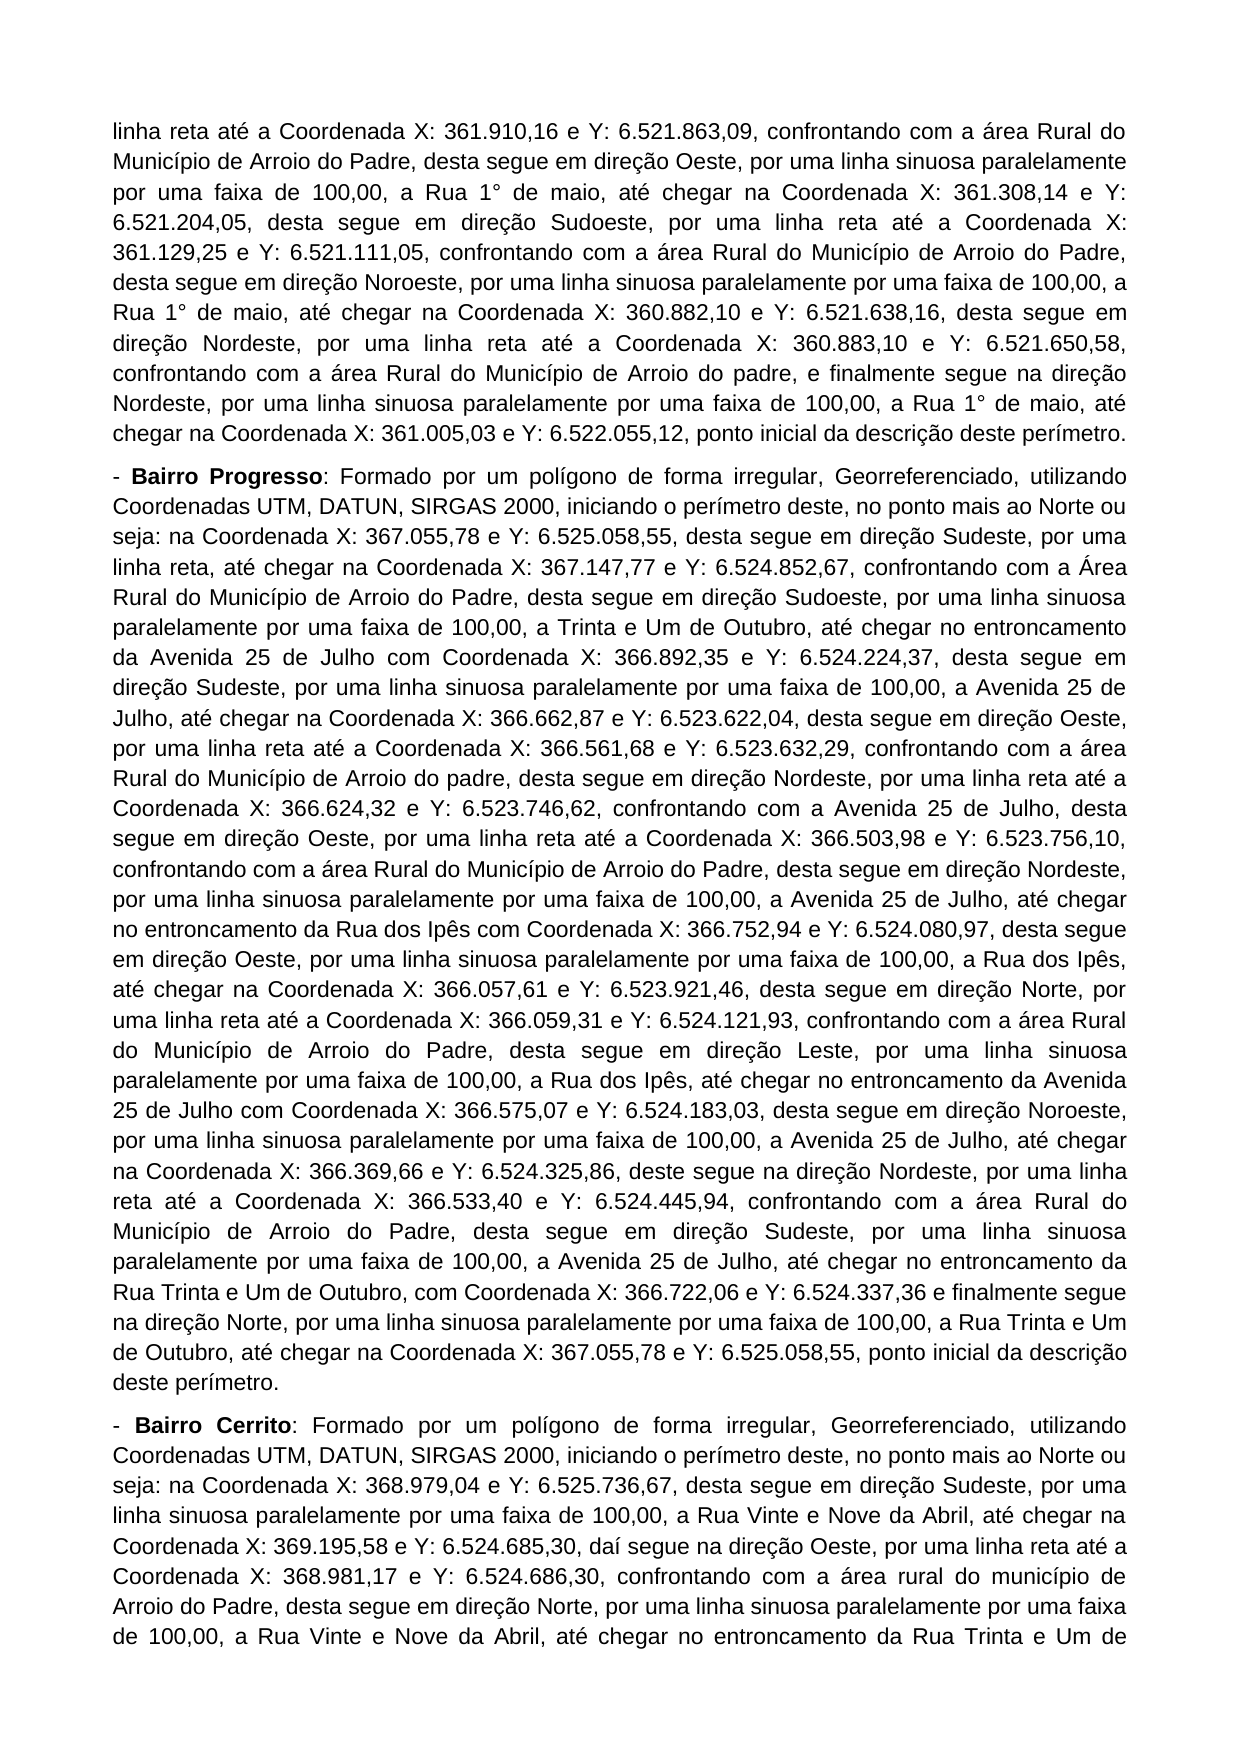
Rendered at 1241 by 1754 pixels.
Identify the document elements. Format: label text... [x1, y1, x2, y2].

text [112, 118, 1128, 447]
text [112, 1412, 1128, 1650]
text - Bairro Progresso: Formado por um polígono de forma irregular, Georreferenciado, utilizando Coordenadas UTM, DATUN, SIRGAS 2000, iniciando o perímetro deste, no ponto mais ao Norte ou seja: na Coordenada X: 367.055,78 e Y: 6.525.058,55, desta segue em direção Sudeste, por uma linha reta, até chegar na Coordenada X: 367.147,77 e Y: 6.524.852,67, confrontando com a Área Rural do Município de Arroio do Padre, desta segue em direção Sudoeste, por uma linha sinuosa paralelamente por uma faixa de 100,00, a Trinta e Um de Outubro, até chegar no entroncamento da Avenida 25 de Julho com Coordenada X: 366.892,35 e Y: 6.524.224,37, desta segue em direção Sudeste, por uma linha sinuosa paralelamente por uma faixa de 100,00, a Avenida 25 de Julho, até chegar na Coordenada X: 366.662,87 e Y: 6.523.622,04, desta segue em direção Oeste, por uma linha reta até a Coordenada X: 366.561,68 e Y: 6.523.632,29, confrontando com a área Rural do Município de Arroio do padre, desta segue em direção Nordeste, por uma linha reta até a Coordenada X: 366.624,32 e Y: 6.523.746,62, confrontando com a Avenida 25 de Julho, desta segue em direção Oeste, por uma linha reta até a Coordenada X: 366.503,98 e Y: 6.523.756,10, confrontando com a área Rural do Município de Arroio do Padre, desta segue em direção Nordeste, por uma linha sinuosa paralelamente por uma faixa de 100,00, a Avenida 25 de Julho, até chegar no entroncamento da Rua dos Ipês com Coordenada X: 366.752,94 e Y: 6.524.080,97, desta segue em direção Oeste, por uma linha sinuosa paralelamente por uma faixa de 100,00, a Rua dos Ipês, até chegar na Coordenada X: 366.057,61 e Y: 6.523.921,46, desta segue em direção Norte, por uma linha reta até a Coordenada X: 366.059,31 e Y: 6.524.121,93, confrontando com a área Rural do Município de Arroio do Padre, desta segue em direção Leste, por uma linha sinuosa paralelamente por uma faixa de 100,00, a Rua dos Ipês, até chegar no entroncamento da Avenida 25 de Julho com Coordenada X: 366.575,07 e Y: 6.524.183,03, desta segue em direção Noroeste, por uma linha sinuosa paralelamente por uma faixa de 100,00, a Avenida 25 de Julho, até chegar na Coordenada X: 366.369,66 e Y: 6.524.325,86, deste segue na direção Nordeste, por uma linha reta até a Coordenada X: 366.533,40 e Y: 6.524.445,94, confrontando com a área Rural do Município de Arroio do Padre, desta segue em direção Sudeste, por uma linha sinuosa paralelamente por uma faixa de 100,00, a Avenida 25 de Julho, até chegar no entroncamento da Rua Trinta e Um de Outubro, com Coordenada X: 366.722,06 e Y: 6.524.337,36 e finalmente segue na direção Norte, por uma linha sinuosa paralelamente por uma faixa de 100,00, a Rua Trinta e Um de Outubro, até chegar na Coordenada X: 367.055,78 e Y: 6.525.058,55, ponto inicial da descrição deste perímetro. [112, 463, 1128, 1396]
